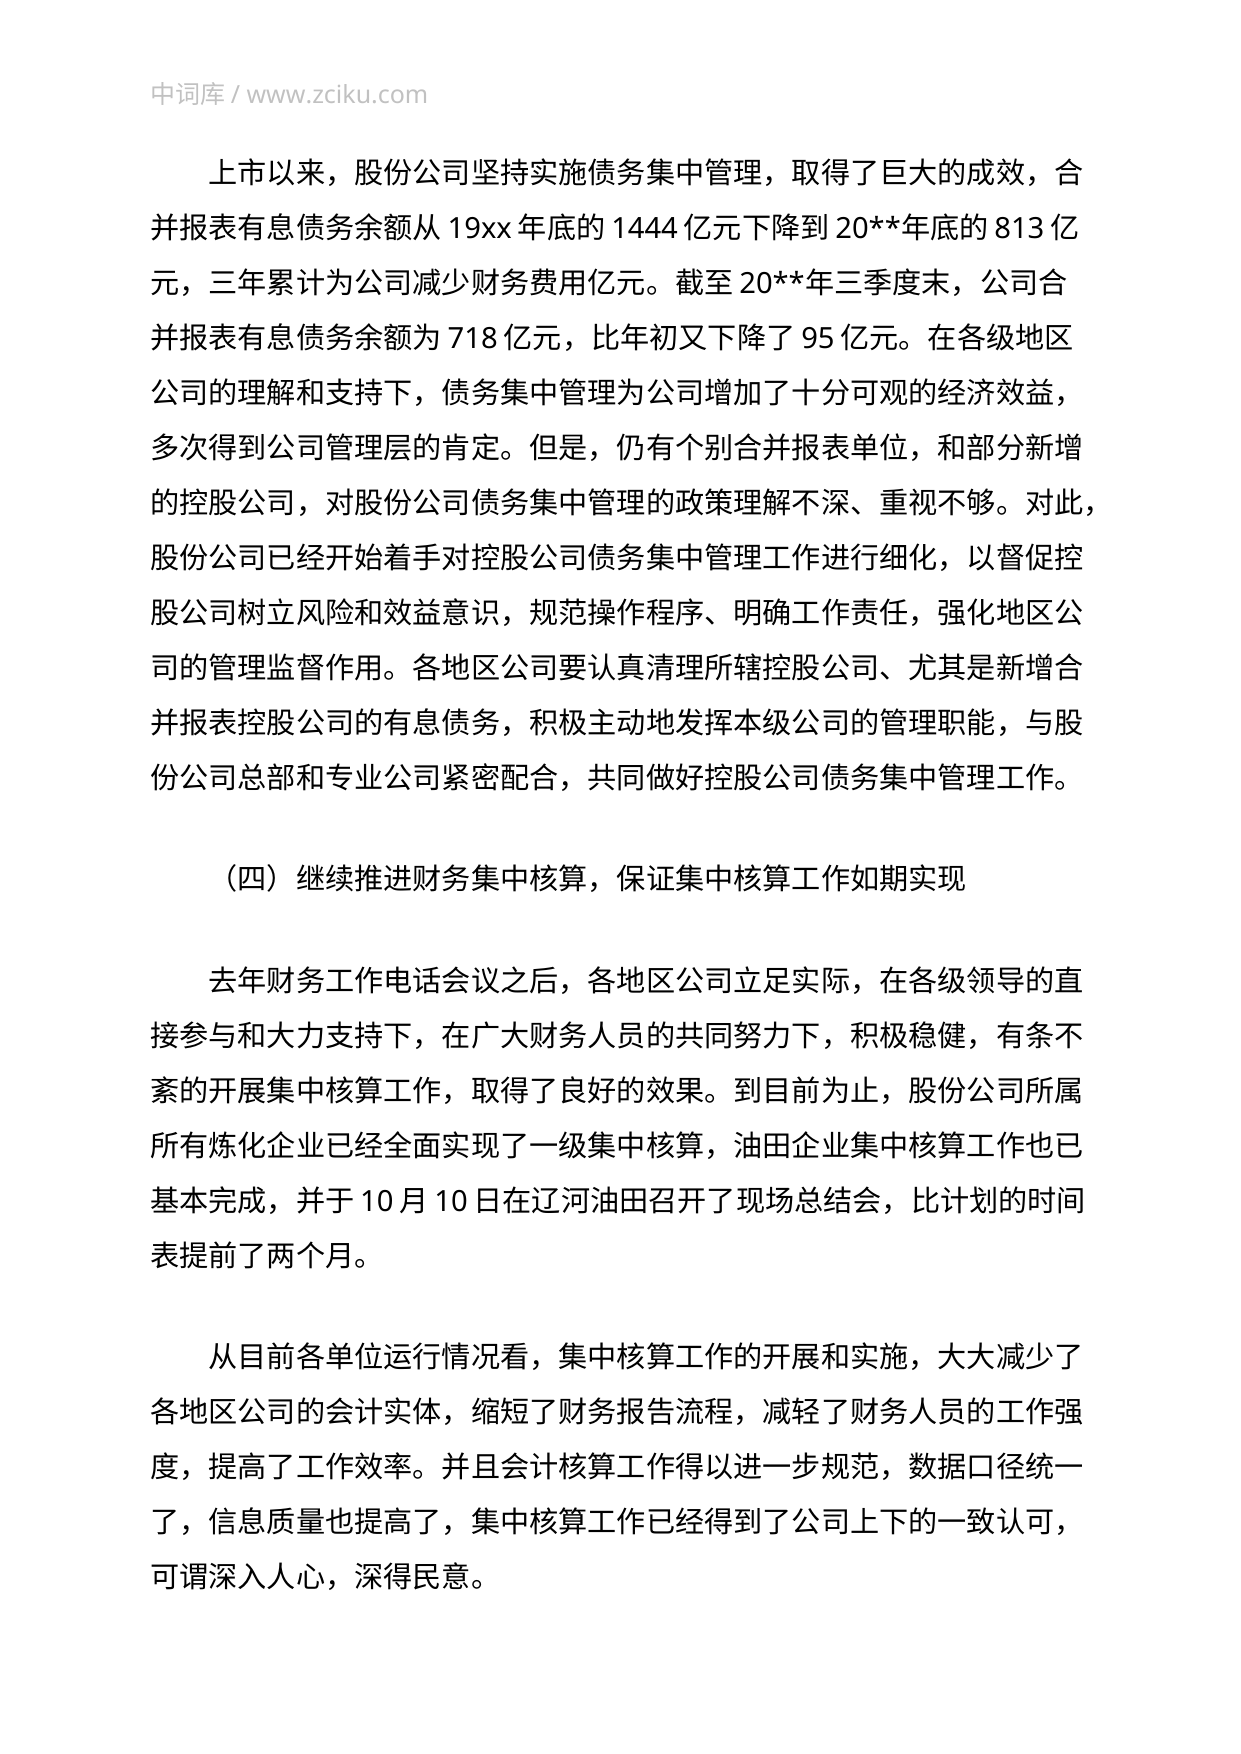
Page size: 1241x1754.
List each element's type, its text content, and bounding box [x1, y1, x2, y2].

text 去年财务工作电话会议之后，各地区公司立足实际，在各级领导的直接参与和大力支持下，在广大财务人员的共同努力下，积极稳健，有条不紊的开展集中核算工作，取得了良好的效果。到目前为止，股份公司所属所有炼化企业已经全面实现了一级集中核算，油田企业集中核算工作也已基本完成，并于10月10日在辽河油田召开了现场总结会，比计划的时间表提前了两个月。 [150, 958, 1090, 1274]
text 从目前各单位运行情况看，集中核算工作的开展和实施，大大减少了各地区公司的会计实体，缩短了财务报告流程，减轻了财务人员的工作强度，提高了工作效率。并且会计核算工作得以进一步规范，数据口径统一了，信息质量也提高了，集中核算工作已经得到了公司上下的一致认可，可谓深入人心，深得民意。 [150, 1334, 1090, 1596]
text 上市以来，股份公司坚持实施债务集中管理，取得了巨大的成效，合并报表有息债务余额从19xx年底的1444亿元下降到20**年底的813亿元，三年累计为公司减少财务费用亿元。截至20**年三季度末，公司合并报表有息债务余额为718亿元，比年初又下降了95亿元。在各级地区公司的理解和支持下，债务集中管理为公司增加了十分可观的经济效益，多次得到公司管理层的肯定。但是，仍有个别合并报表单位，和部分新增的控股公司，对股份公司债务集中管理的政策理解不深、重视不够。对此，股份公司已经开始着手对控股公司债务集中管理工作进行细化，以督促控股公司树立风险和效益意识，规范操作程序、明确工作责任，强化地区公司的管理监督作用。各地区公司要认真清理所辖控股公司、尤其是新增合并报表控股公司的有息债务，积极主动地发挥本级公司的管理职能，与股份公司总部和专业公司紧密配合，共同做好控股公司债务集中管理工作。 [150, 150, 1090, 796]
text （四）继续推进财务集中核算，保证集中核算工作如期实现 [150, 856, 1090, 898]
